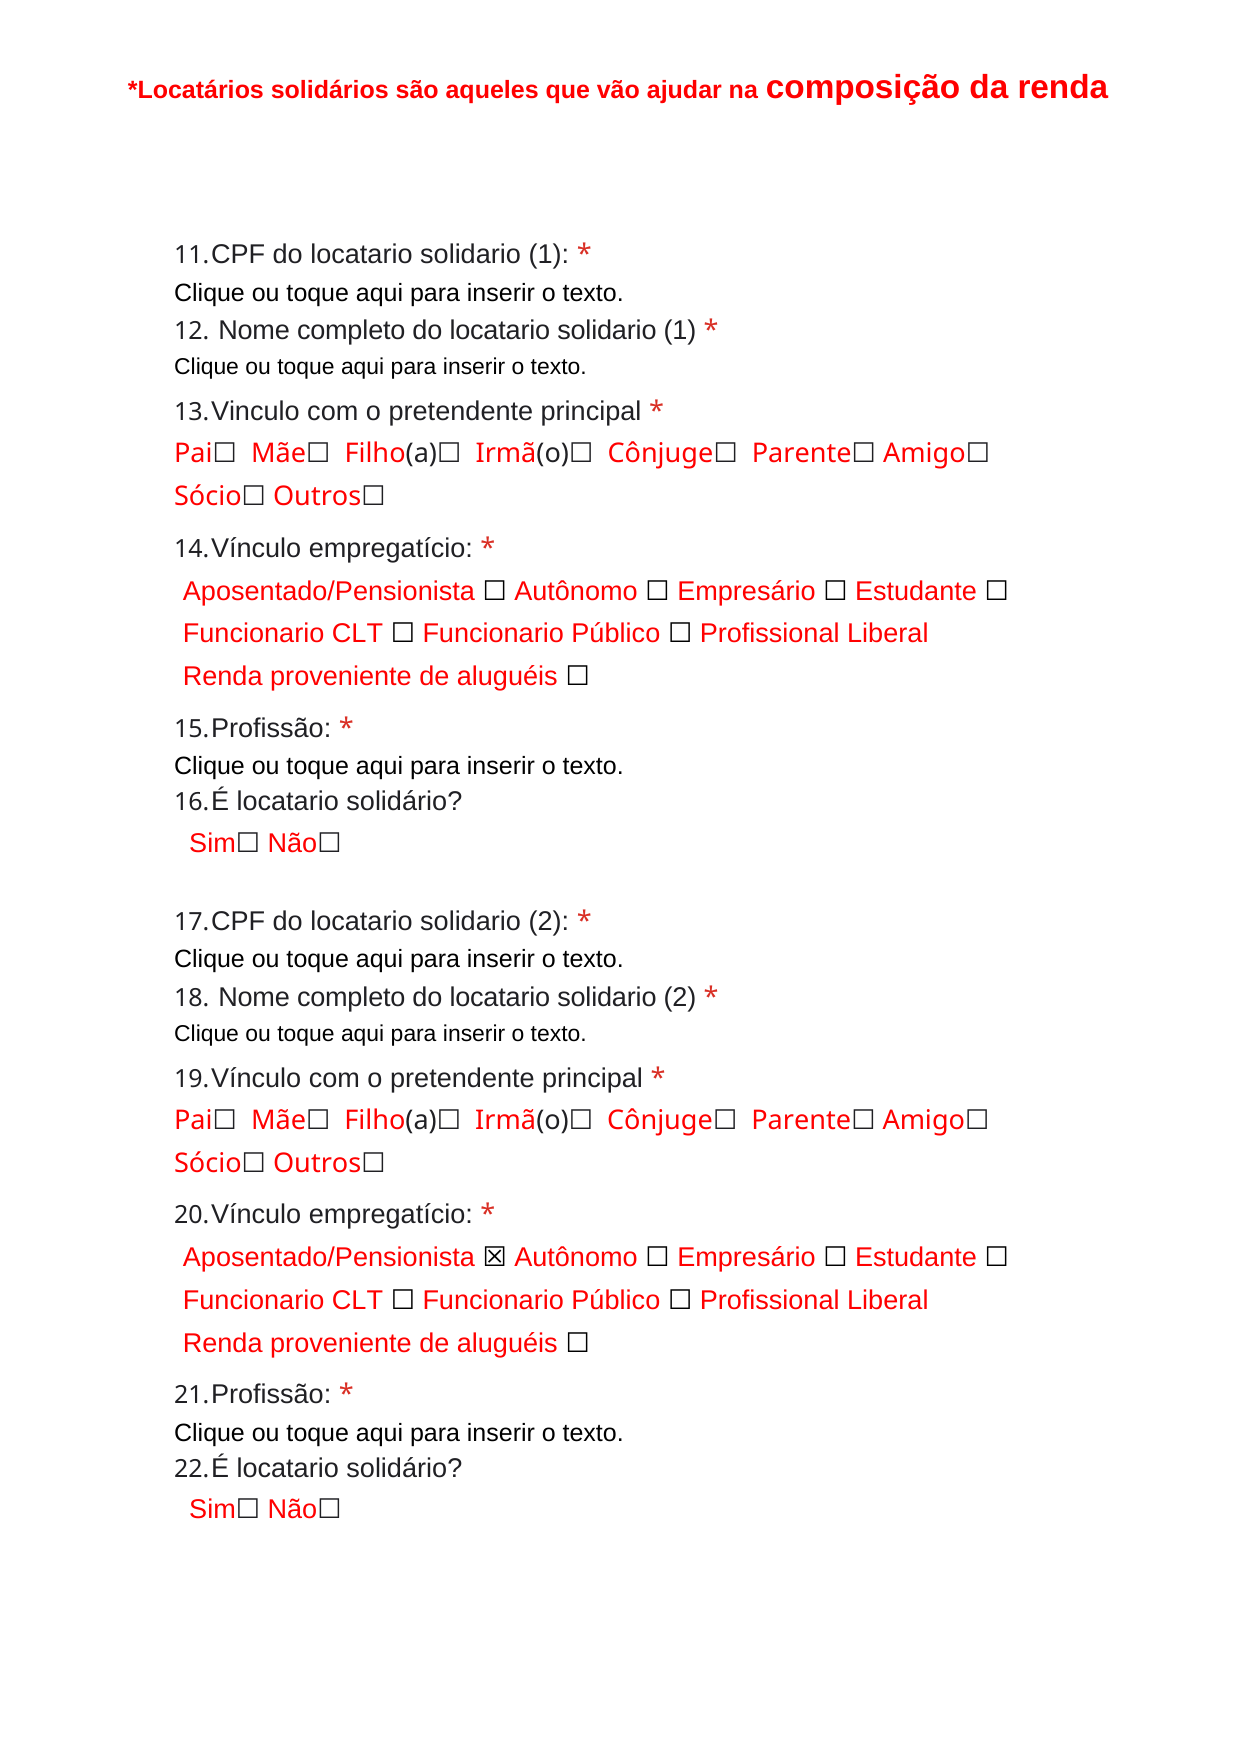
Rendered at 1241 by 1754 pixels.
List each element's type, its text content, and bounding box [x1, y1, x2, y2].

text *Locatários solidários são aqueles que vão ajudar na composição da renda [100, 67, 1132, 105]
list Vínculo com o pretendente principal * [174, 1058, 1132, 1095]
text Pai Mãe Filho(a) Irmã(o) Cônjuge Parente Amigo [174, 1101, 1132, 1137]
list CPF do locatario solidario (1): * [174, 235, 1132, 272]
text Aposentado/Pensionista Autônomo Empresário Estudante [100, 571, 1132, 608]
text Renda proveniente de aluguéis [100, 1323, 1132, 1360]
list É locatario solidário? [174, 784, 1132, 818]
text Renda proveniente de aluguéis [100, 656, 1132, 693]
list Nome completo do locatario solidario (1) * [174, 311, 1132, 347]
text Aposentado/Pensionista Autônomo Empresário Estudante [100, 1238, 1132, 1274]
text Sim Não [174, 1490, 1132, 1527]
text Funcionario CLT Funcionario Público Profissional Liberal [100, 1280, 1132, 1317]
list Vínculo empregatício: * [174, 1195, 1132, 1232]
list É locatario solidário? [174, 1451, 1132, 1485]
list Profissão: * [174, 1375, 1132, 1412]
list CPF do locatario solidario (2): * [174, 901, 1132, 938]
text Sócio Outros [174, 476, 1132, 513]
list Nome completo do locatario solidario (2) * [174, 977, 1132, 1014]
text Sim Não [174, 823, 1132, 860]
list Vínculo empregatício: * [174, 528, 1132, 565]
text Sócio Outros [174, 1143, 1132, 1180]
list Vinculo com o pretendente principal * [174, 392, 1132, 428]
text Pai Mãe Filho(a) Irmã(o) Cônjuge Parente Amigo [174, 434, 1132, 471]
text Funcionario CLT Funcionario Público Profissional Liberal [100, 614, 1132, 651]
list Profissão: * [174, 708, 1132, 745]
